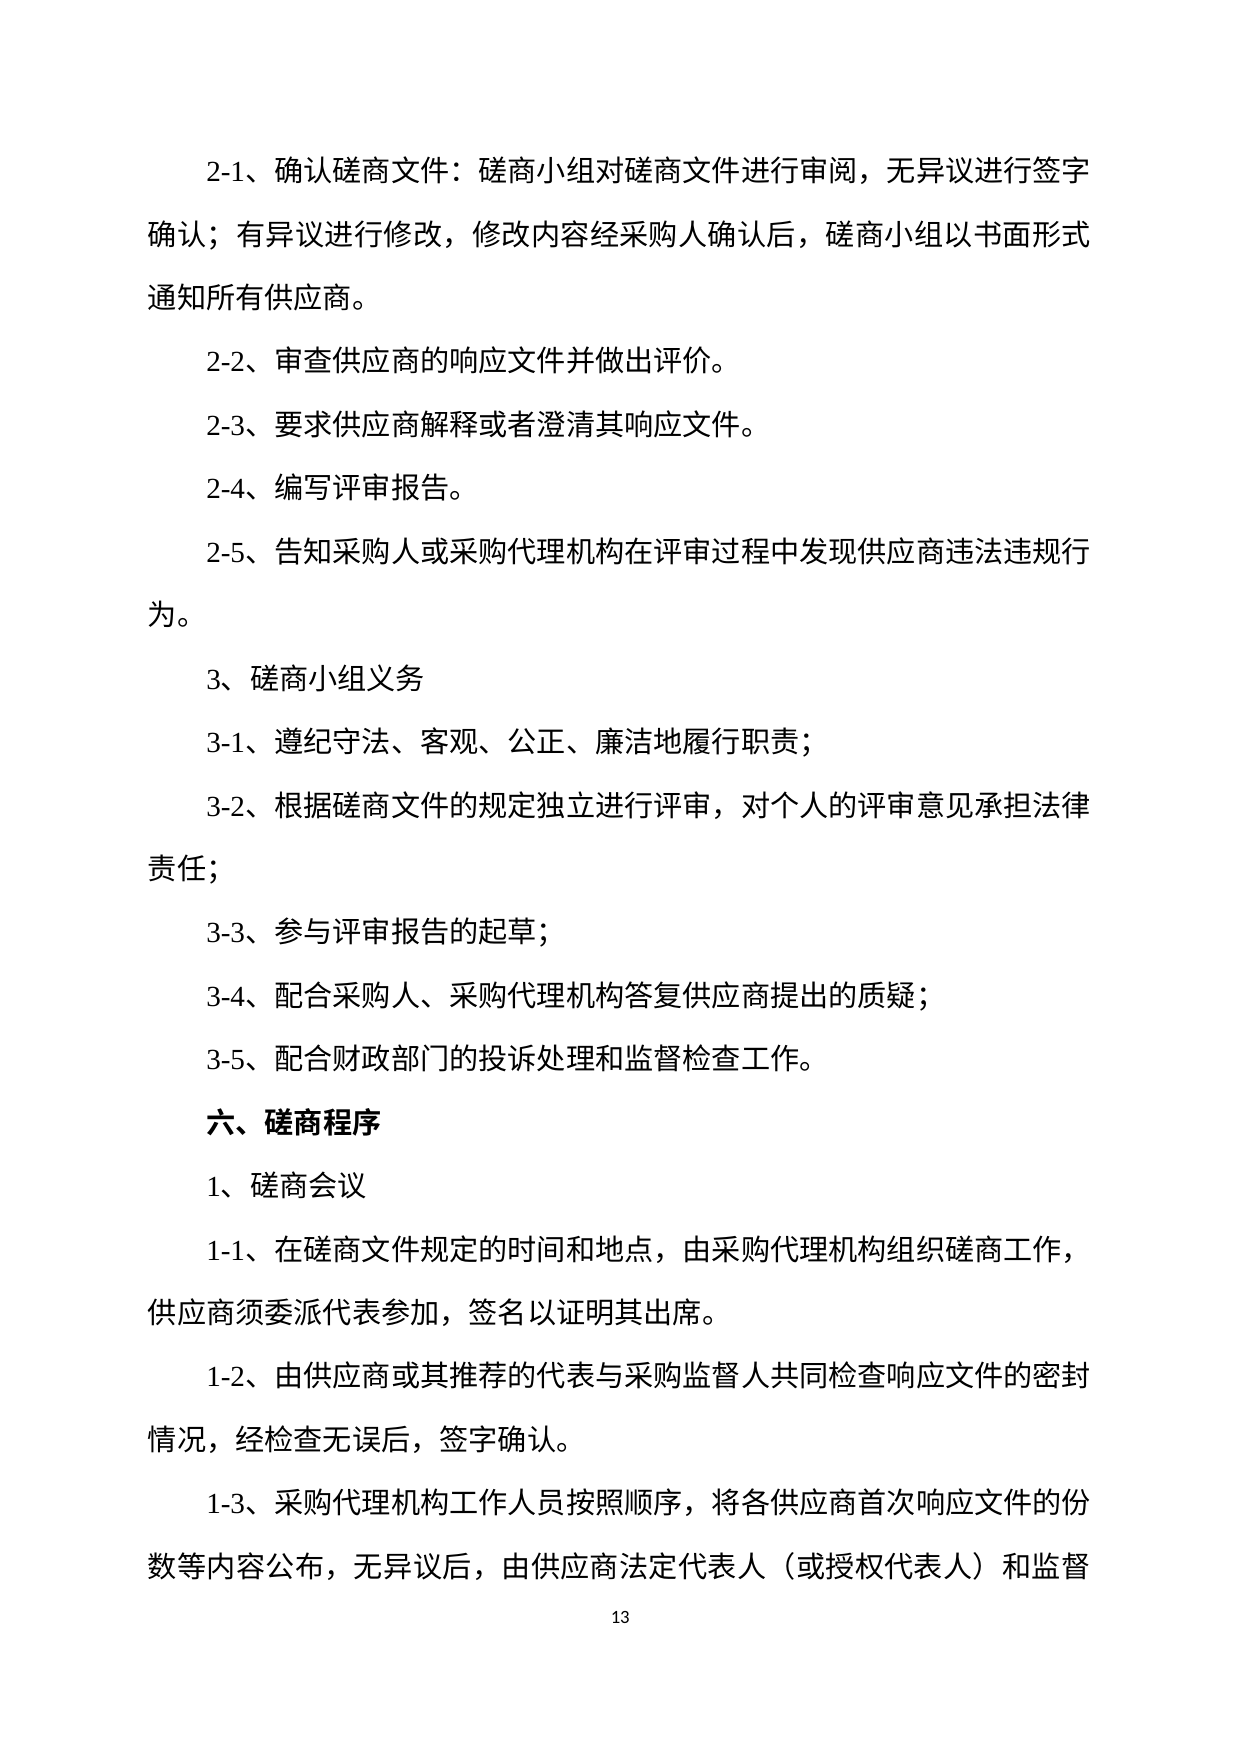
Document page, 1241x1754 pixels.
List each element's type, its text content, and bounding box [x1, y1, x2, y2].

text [148, 1480, 1092, 1586]
text 2-2、审查供应商的响应文件并做出评价。 [148, 338, 1092, 380]
text 2-3、要求供应商解释或者澄清其响应文件。 [148, 401, 1092, 444]
text 3-5、配合财政部门的投诉处理和监督检查工作。 [148, 1036, 1092, 1078]
text 3-1、遵纪守法、客观、公正、廉洁地履行职责； [148, 719, 1092, 761]
text 3-3、参与评审报告的起草； [148, 909, 1092, 951]
text 3、磋商小组义务 [148, 655, 1092, 697]
text 1-1、在磋商文件规定的时间和地点，由采购代理机构组织磋商工作，供应商须委派代表参加，签名以证明其出席。 [148, 1226, 1092, 1332]
text 1、磋商会议 [148, 1163, 1092, 1205]
text 1-2、由供应商或其推荐的代表与采购监督人共同检查响应文件的密封情况，经检查无误后，签字确认。 [148, 1353, 1092, 1459]
text 3-4、配合采购人、采购代理机构答复供应商提出的质疑； [148, 972, 1092, 1015]
subtitle 六、磋商程序 [148, 1099, 1092, 1142]
text 2-5、告知采购人或采购代理机构在评审过程中发现供应商违法违规行为。 [148, 528, 1092, 634]
text 3-2、根据磋商文件的规定独立进行评审，对个人的评审意见承担法律责任； [148, 782, 1092, 888]
text 2-4、编写评审报告。 [148, 465, 1092, 507]
text 2-1、确认磋商文件：磋商小组对磋商文件进行审阅，无异议进行签字确认；有异议进行修改，修改内容经采购人确认后，磋商小组以书面形式通知所有供应商。 [148, 148, 1092, 317]
